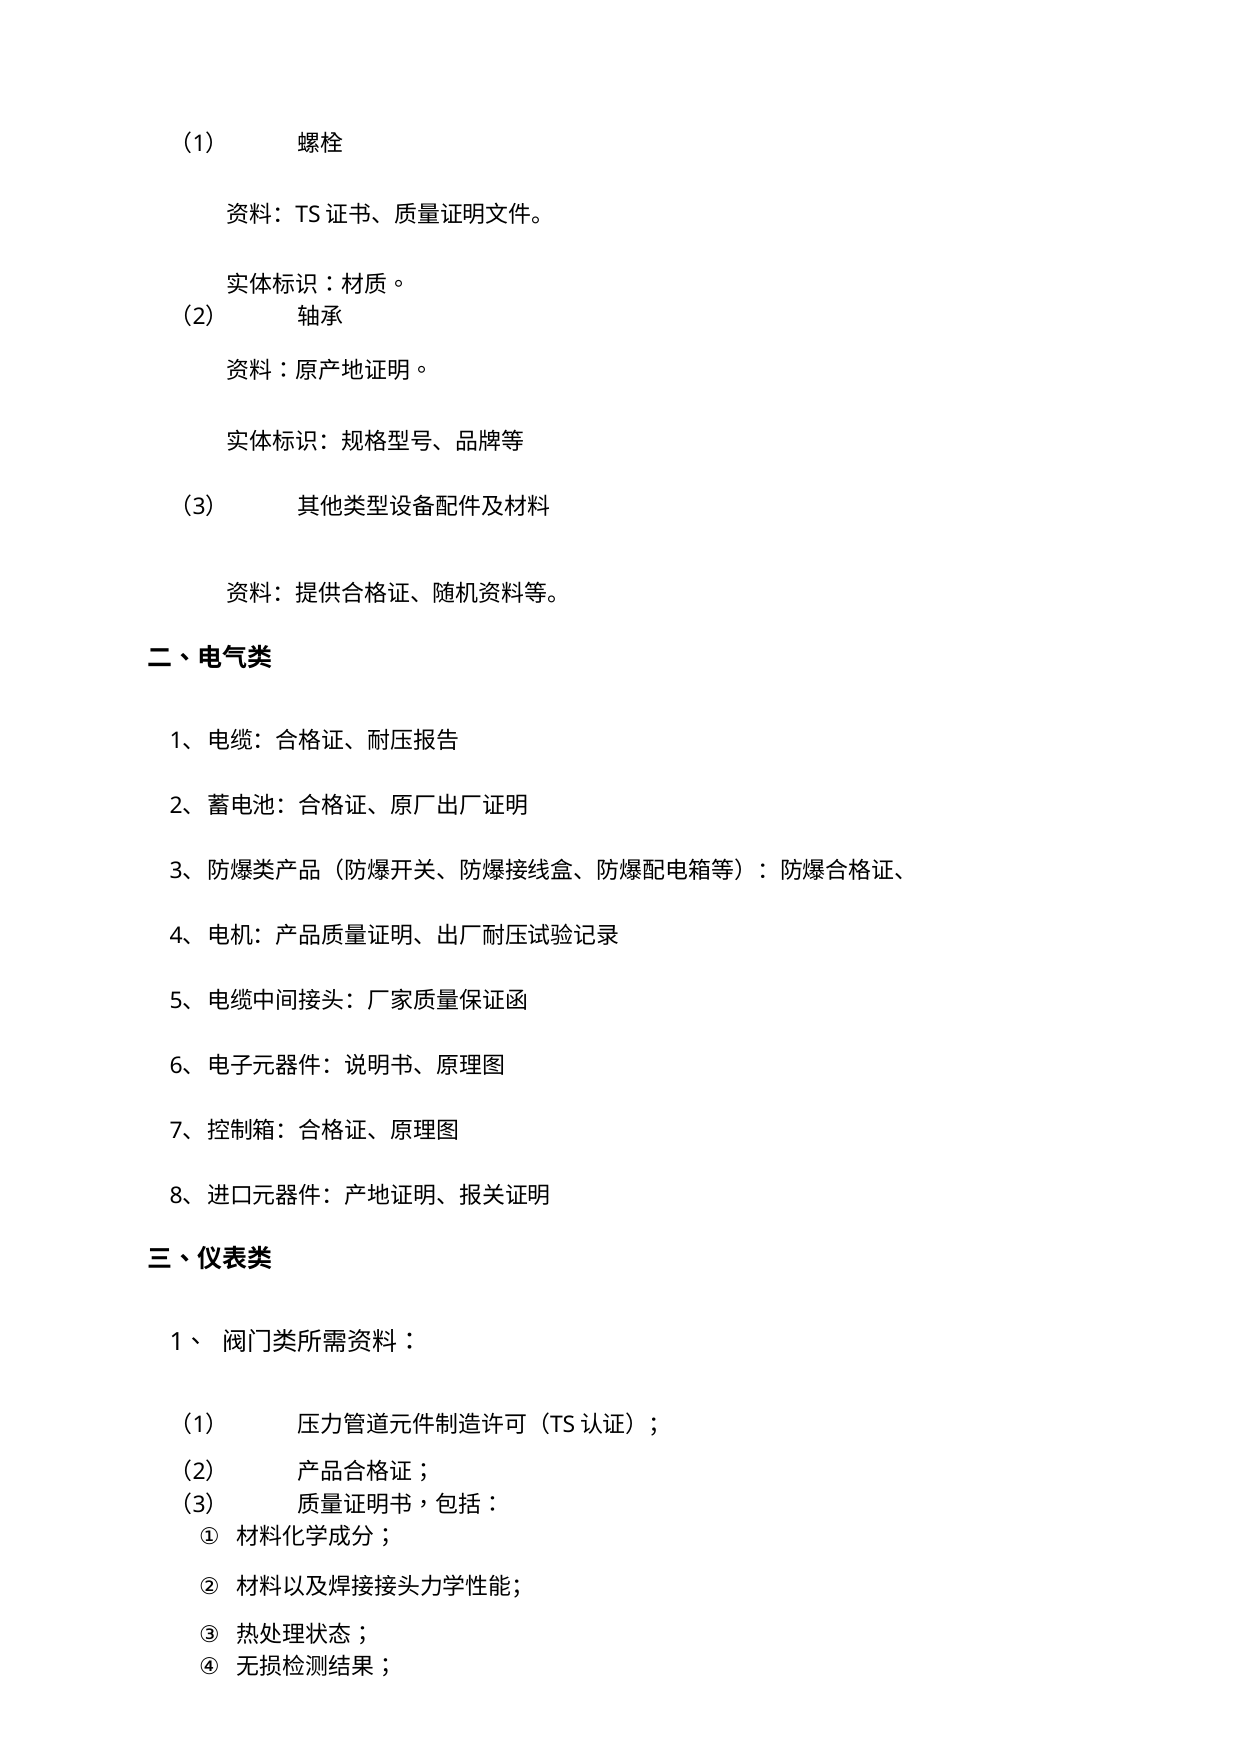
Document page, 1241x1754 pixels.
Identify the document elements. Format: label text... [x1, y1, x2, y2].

list 压力管道元件制造许可（TS认证）； [169, 1390, 1092, 1455]
list 无损检测结果； [199, 1650, 1092, 1682]
list 材料以及焊接接头力学性能； [199, 1552, 1092, 1617]
list 进口元器件：产地证明、报关证明 [169, 1161, 1092, 1226]
list 产品合格证； [169, 1455, 1092, 1487]
list 蓄电池：合格证、原厂出厂证明 [169, 771, 1092, 836]
list 实体标识：材质。 [226, 267, 1092, 299]
list 轴承 [169, 299, 1092, 332]
list 防爆类产品（防爆开关、防爆接线盒、防爆配电箱等）：防爆合格证、 [169, 836, 1092, 901]
list 电缆：合格证、耐压报告 [169, 706, 1092, 771]
text 二、电气类 [148, 624, 1092, 689]
list 资料：TS证书、质量证明文件。 [226, 180, 1092, 245]
list 控制箱：合格证、原理图 [169, 1096, 1092, 1161]
list 电子元器件：说明书、原理图 [169, 1031, 1092, 1096]
list 电机：产品质量证明、出厂耐压试验记录 [169, 901, 1092, 966]
list 螺栓 [169, 126, 1092, 159]
list 实体标识：规格型号、品牌等 [226, 407, 1092, 472]
text 三、仪表类 [148, 1226, 1092, 1291]
list 资料：提供合格证、随机资料等。 [226, 559, 1092, 624]
list 其他类型设备配件及材料 [169, 472, 1092, 537]
list 资料：原产地证明。 [226, 353, 1092, 386]
list 材料化学成分； [199, 1520, 1092, 1552]
list 质量证明书，包括： [169, 1487, 1092, 1520]
list 电缆中间接头：厂家质量保证函 [169, 966, 1092, 1031]
list 阀门类所需资料： [169, 1308, 1092, 1373]
list 热处理状态； [199, 1617, 1092, 1650]
